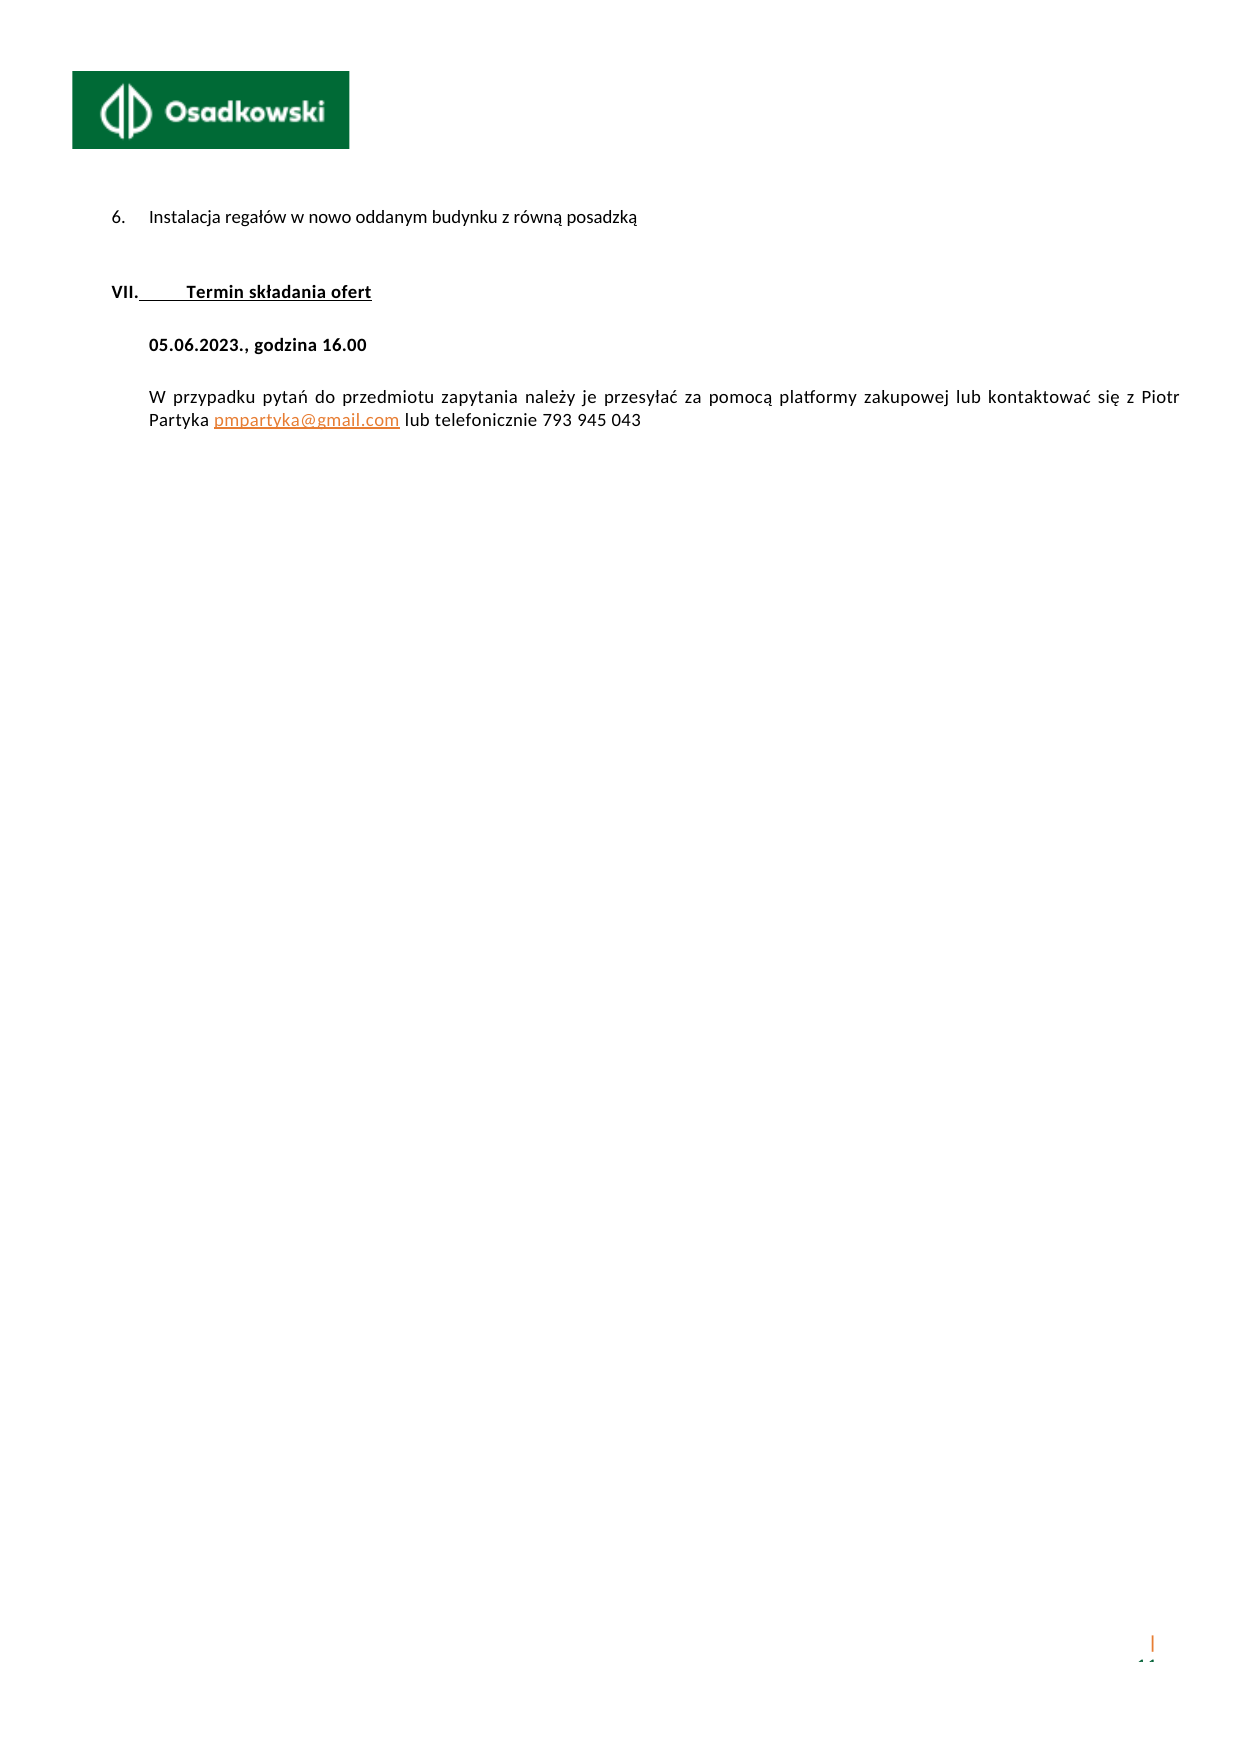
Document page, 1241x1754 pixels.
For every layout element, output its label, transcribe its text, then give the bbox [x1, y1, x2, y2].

text 05.06.2023., godzina 16.00 [149, 333, 1182, 356]
list Termin składania ofert [111, 281, 1182, 303]
list Instalacja regałów w nowo oddanym budynku z równą posadzką [111, 206, 1182, 228]
text W przypadku pytań do przedmiotu zapytania należy je przesyłać za pomocą platformy zakupowej lub kontaktować się z Piotr Partyka pmpartyka@gmail.com lub telefonicznie 793 945 043 [149, 385, 1182, 431]
